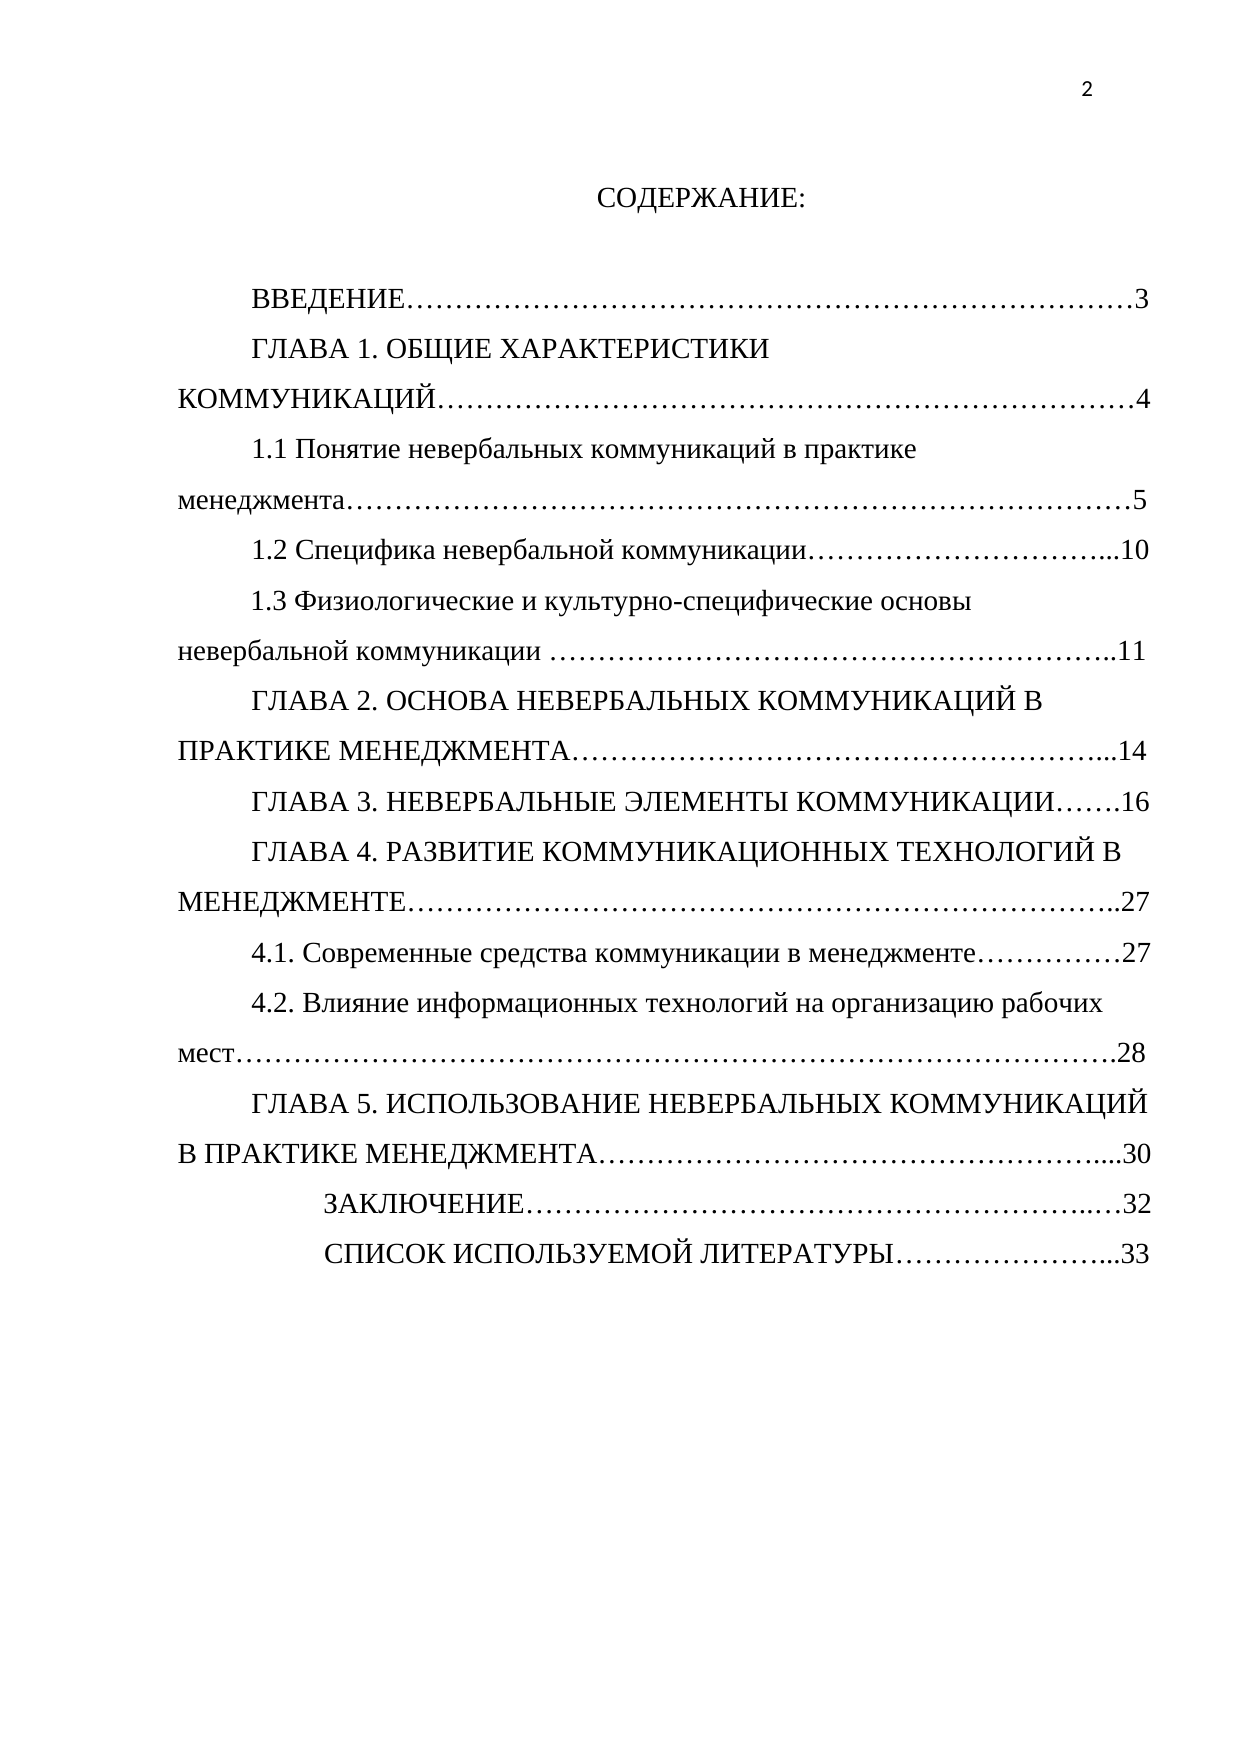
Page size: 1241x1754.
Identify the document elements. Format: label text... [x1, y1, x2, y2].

text 1.1 Понятие невербальных коммуникаций в практике менеджмента………………………………………………………………………5 [177, 432, 1152, 516]
text СПИСОК ИСПОЛЬЗУЕМОЙ ЛИТЕРАТУРЫ…………………...33 [177, 1237, 1152, 1270]
text ГЛАВА 4. РАЗВИТИЕ КОММУНИКАЦИОННЫХ ТЕХНОЛОГИЙ В МЕНЕДЖМЕНТЕ………………………………………………………………..27 [177, 834, 1152, 918]
text 4.2. Влияние информационных технологий на организацию рабочих мест……………………………………………………………………………….28 [177, 985, 1152, 1069]
text ГЛАВА 1. ОБЩИЕ ХАРАКТЕРИСТИКИ КОММУНИКАЦИЙ………………………………………………………………4 [177, 331, 1152, 415]
text ЗАКЛЮЧЕНИЕ…………………………………………………..…32 [177, 1186, 1152, 1220]
text ГЛАВА 2. ОСНОВА НЕВЕРБАЛЬНЫХ КОММУНИКАЦИЙ В ПРАКТИКЕ МЕНЕДЖМЕНТА………………………………………………...14 [177, 683, 1152, 767]
text ВВЕДЕНИЕ…………………………………………………………………3 [177, 281, 1152, 314]
text 4.1. Современные средства коммуникации в менеджменте……………27 [177, 935, 1152, 968]
text СОДЕРЖАНИЕ: [177, 180, 1152, 214]
text ГЛАВА 3. НЕВЕРБАЛЬНЫЕ ЭЛЕМЕНТЫ КОММУНИКАЦИИ…….16 [177, 784, 1152, 817]
text 1.3 Физиологические и культурно-специфические основы невербальной коммуникации …………………………………………………..11 [177, 583, 1152, 666]
text 1.2 Специфика невербальной коммуникации…………………………...10 [177, 532, 1152, 566]
text ГЛАВА 5. ИСПОЛЬЗОВАНИЕ НЕВЕРБАЛЬНЫХ КОММУНИКАЦИЙ В ПРАКТИКЕ МЕНЕДЖМЕНТА……………………………………………....30 [177, 1086, 1152, 1169]
